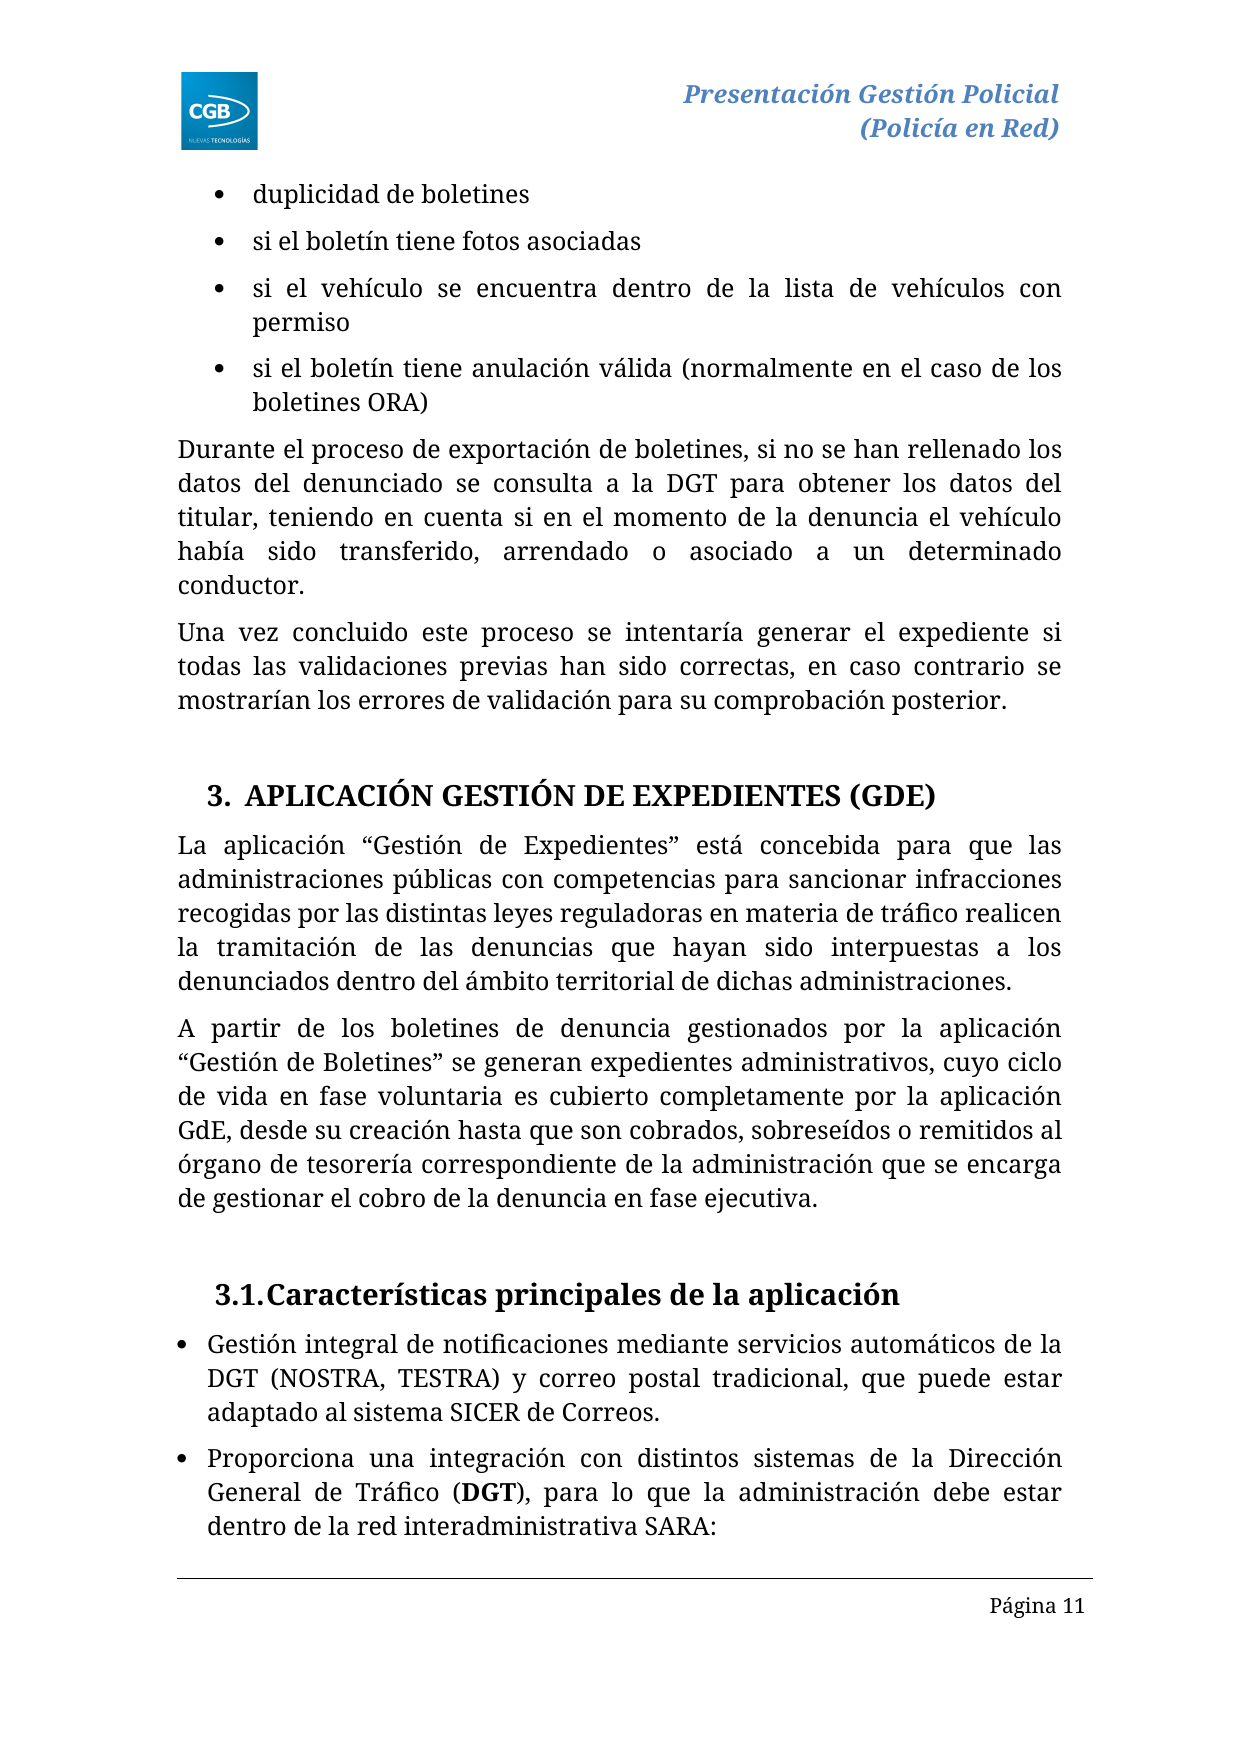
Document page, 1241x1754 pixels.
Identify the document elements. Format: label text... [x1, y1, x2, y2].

list duplicidad de boletines [215, 177, 1063, 211]
subtitle Características principales de la aplicación [215, 1274, 1063, 1314]
picture [203, 104, 229, 118]
text A partir de los boletines de denuncia gestionados por la aplicación “Gestión de Boletines” se generan expedientes administrativos, cuyo ciclo de vida en fase voluntaria es cubierto completamente por la aplicación GdE, desde su creación hasta que son cobrados, sobreseídos o remitidos al órgano de tesorería correspondiente de la administración que se encarga de gestionar el cobro de la denuncia en fase ejecutiva. [177, 1011, 1063, 1215]
text Durante el proceso de exportación de boletines, si no se han rellenado los datos del denunciado se consulta a la DGT para obtener los datos del titular, teniendo en cuenta si en el momento de la denuncia el vehículo había sido transferido, arrendado o asociado a un determinado conductor. [177, 432, 1063, 602]
text La aplicación “Gestión de Expedientes” está concebida para que las administraciones públicas con competencias para sancionar infracciones recogidas por las distintas leyes reguladoras en materia de tráfico realicen la tramitación de las denuncias que hayan sido interpuestas a los denunciados dentro del ámbito territorial de dichas administraciones. [177, 828, 1063, 998]
list si el boletín tiene anulación válida (normalmente en el caso de los boletines ORA) [215, 351, 1063, 419]
subtitle Aplicación gestión de expedientes (GdE) [207, 776, 1063, 815]
text Una vez concluido este proceso se intentaría generar el expediente si todas las validaciones previas han sido correctas, en caso contrario se mostrarían los errores de validación para su comprobación posterior. [177, 614, 1063, 717]
list Proporciona una integración con distintos sistemas de la Dirección General de Tráfico (DGT), para lo que la administración debe estar dentro de la red interadministrativa SARA: [177, 1441, 1063, 1543]
list Gestión integral de notificaciones mediante servicios automáticos de la DGT (NOSTRA, TESTRA) y correo postal tradicional, que puede estar adaptado al sistema SICER de Correos. [177, 1326, 1063, 1428]
list si el vehículo se encuentra dentro de la lista de vehículos con permiso [215, 270, 1063, 338]
list si el boletín tiene fotos asociadas [215, 224, 1063, 258]
picture [190, 104, 201, 118]
